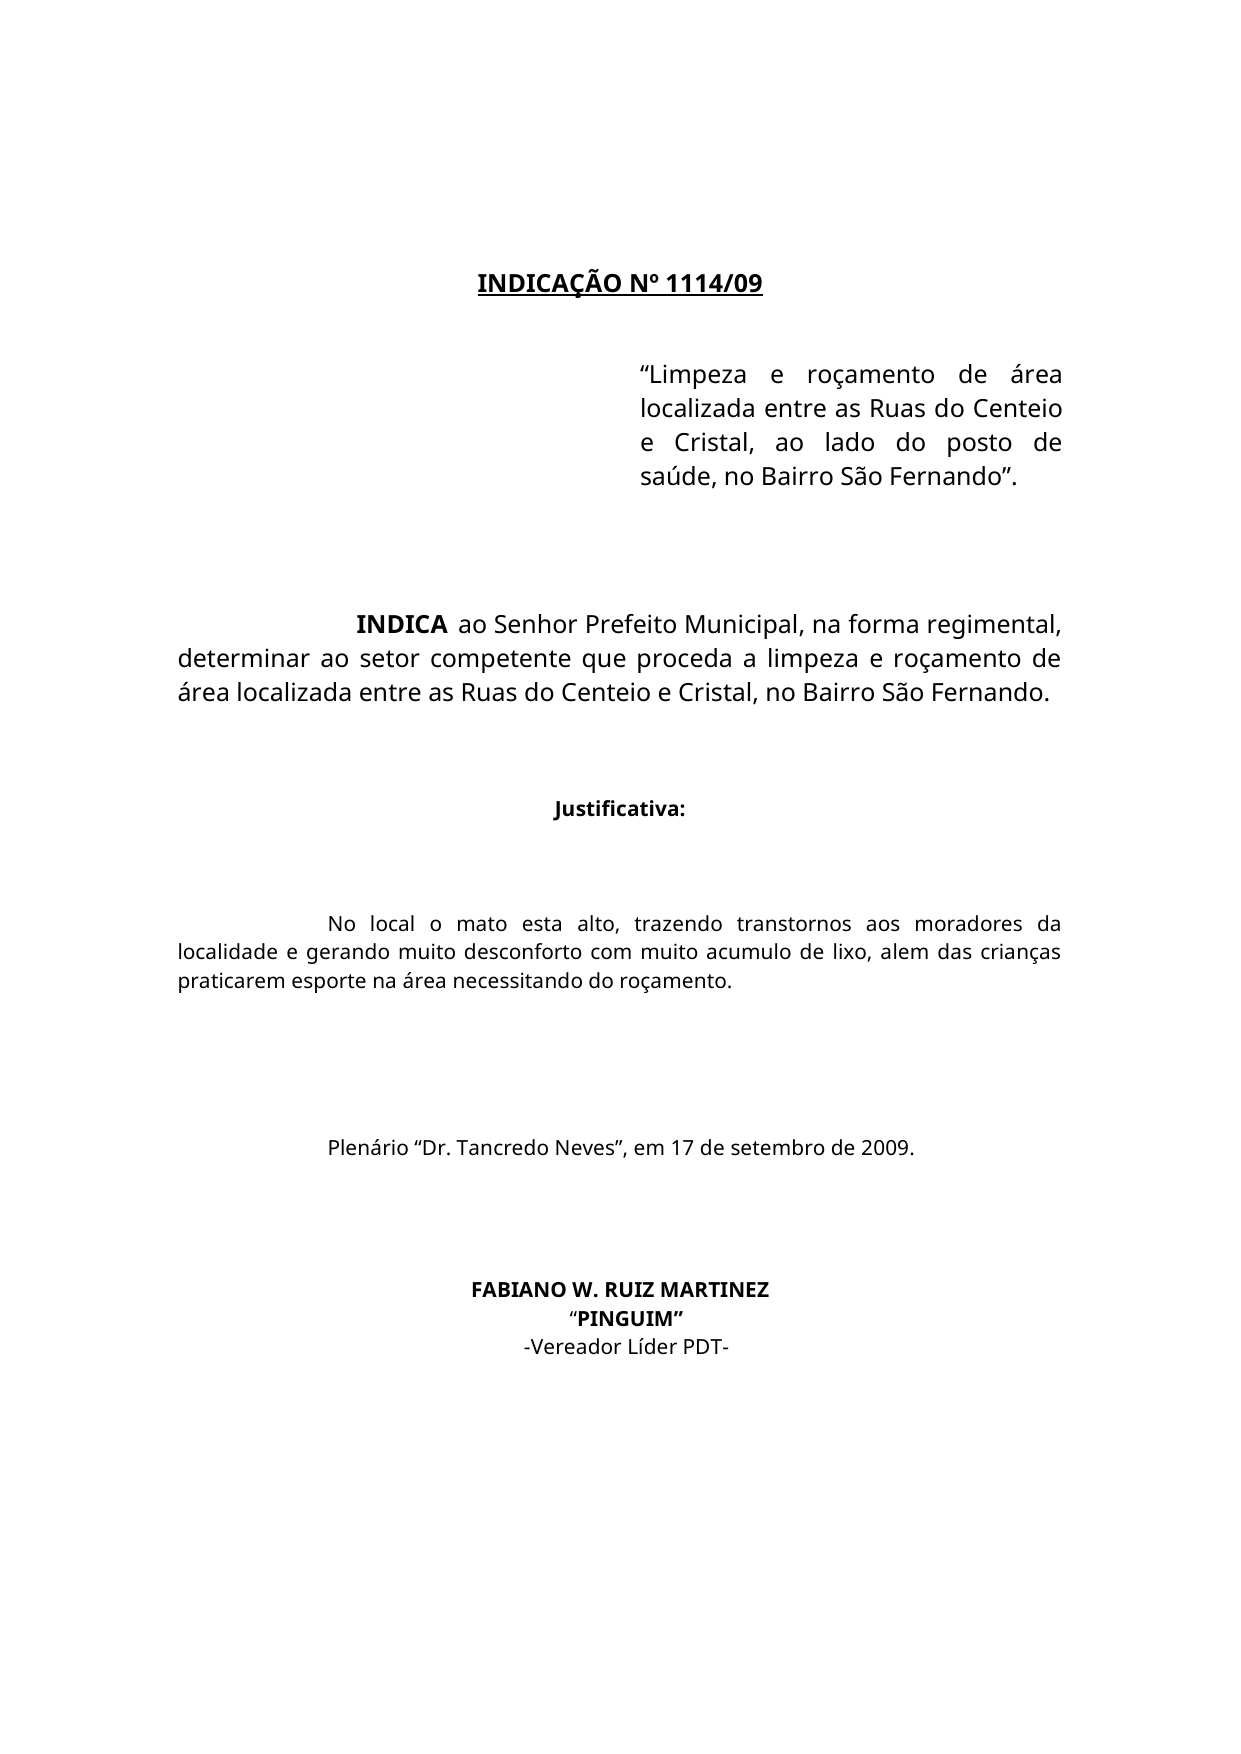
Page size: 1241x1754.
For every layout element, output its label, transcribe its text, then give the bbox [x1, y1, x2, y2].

text No local o mato esta alto, trazendo transtornos aos moradores da localidade e gerando muito desconforto com muito acumulo de lixo, alem das crianças praticarem esporte na área necessitando do roçamento. [177, 908, 1063, 994]
text “PINGUIM” [177, 1304, 1063, 1332]
text Justificativa: [177, 794, 1063, 823]
text -Vereador Líder PDT- [177, 1332, 1063, 1361]
text FABIANO W. RUIZ MARTINEZ [177, 1275, 1063, 1304]
text Plenário “Dr. Tancredo Neves”, em 17 de setembro de 2009. [177, 1132, 1063, 1161]
text “Limpeza e roçamento de área localizada entre as Ruas do Centeio e Cristal, ao lado do posto de saúde, no Bairro São Fernando”. [640, 357, 1063, 493]
title INDICAÇÃO Nº 1114/09 [177, 266, 1063, 300]
text INDICA ao Senhor Prefeito Municipal, na forma regimental, determinar ao setor competente que proceda a limpeza e roçamento de área localizada entre as Ruas do Centeio e Cristal, no Bairro São Fernando. [177, 607, 1063, 709]
